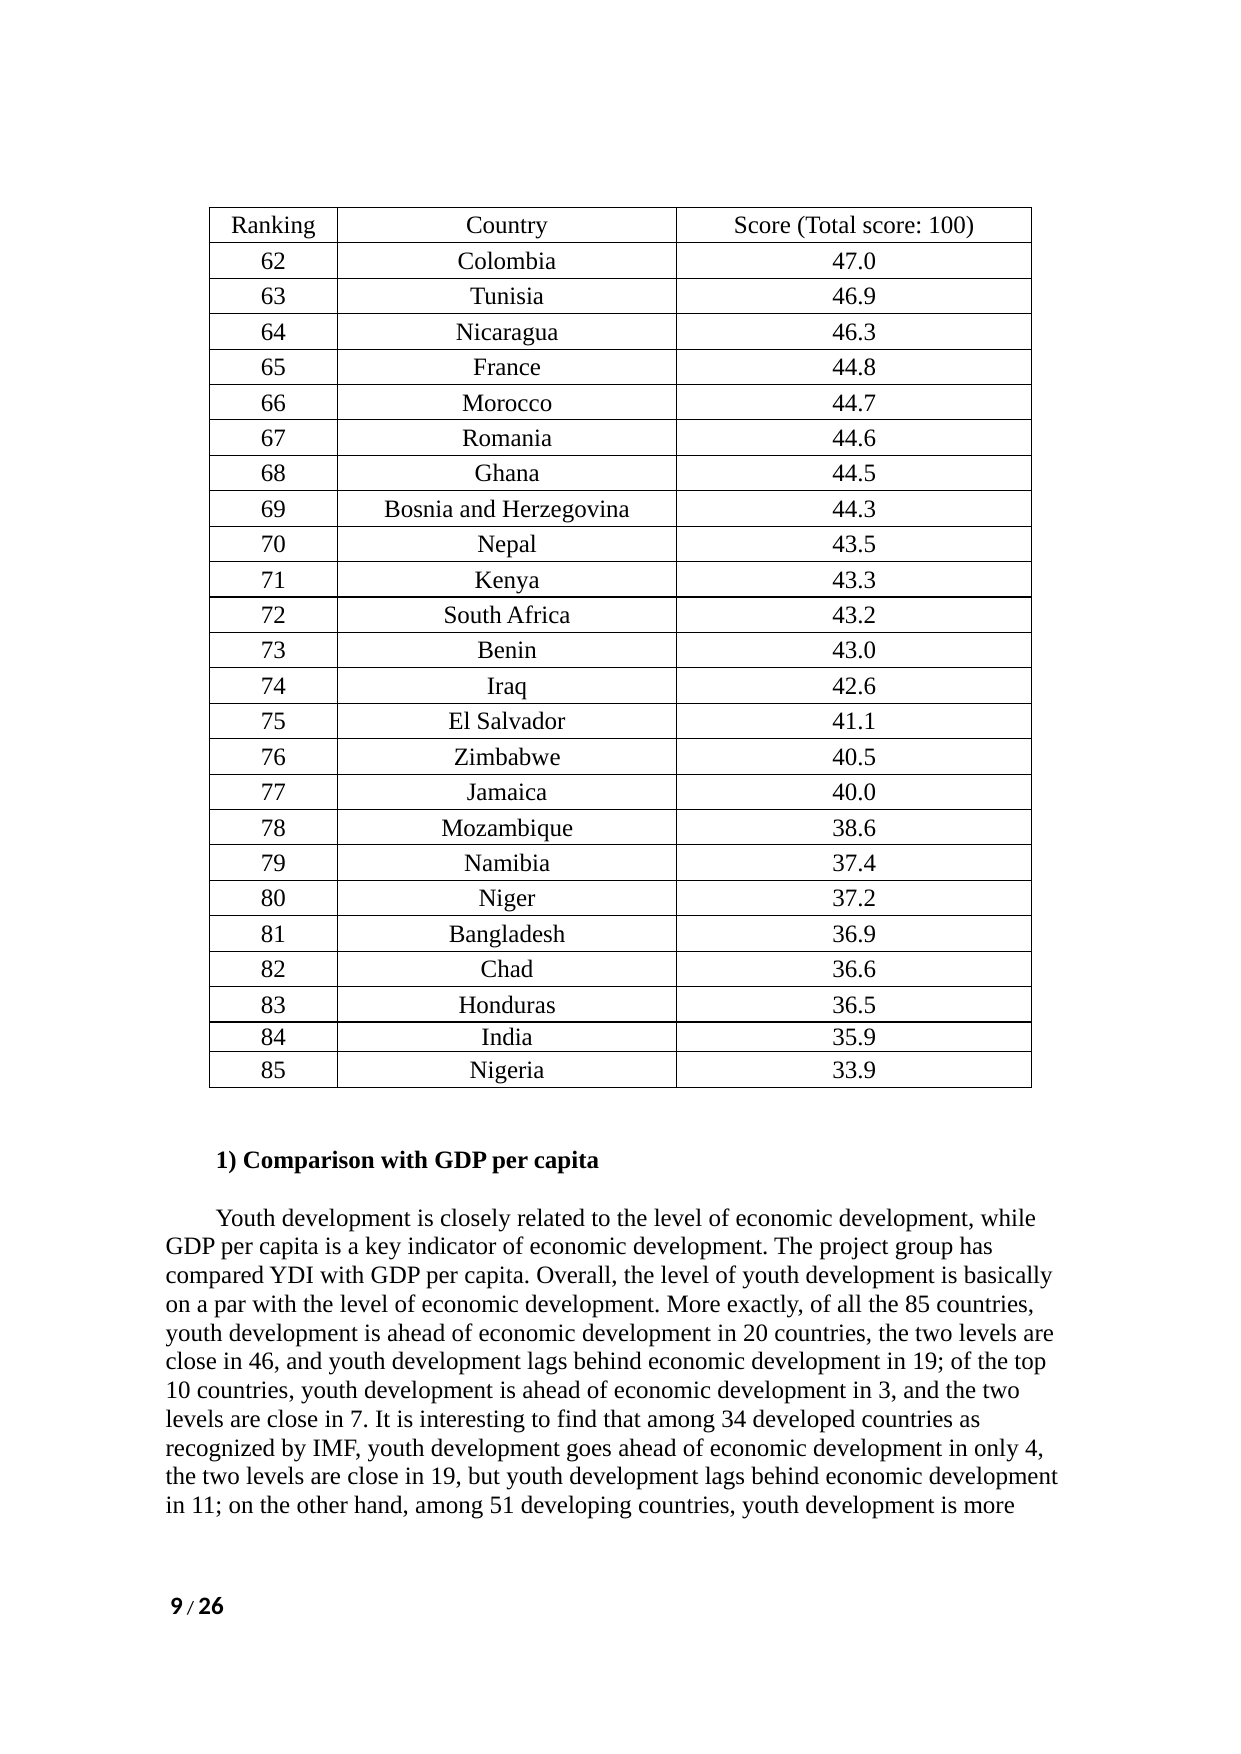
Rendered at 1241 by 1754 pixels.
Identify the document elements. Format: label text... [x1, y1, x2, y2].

table_cell Bangladesh [338, 916, 676, 951]
table_cell 80 [210, 881, 337, 915]
table_cell 47.0 [677, 243, 1031, 278]
table_cell 46.9 [677, 279, 1031, 313]
table_cell 38.6 [677, 810, 1031, 844]
table_cell 33.9 [677, 1052, 1031, 1087]
table_cell Tunisia [338, 279, 676, 313]
table_cell El Salvador [338, 704, 676, 738]
table_cell South Africa [338, 598, 676, 632]
table_cell Namibia [338, 845, 676, 880]
table_cell Bosnia and Herzegovina [338, 491, 676, 526]
table_cell 42.6 [677, 668, 1031, 703]
table_cell 46.3 [677, 314, 1031, 348]
table_header Country [338, 208, 676, 242]
table_cell 82 [210, 952, 337, 986]
table_cell Romania [338, 420, 676, 455]
table_cell 44.3 [677, 491, 1031, 526]
table_cell 35.9 [677, 1023, 1031, 1051]
table_cell 66 [210, 385, 337, 419]
table_cell 83 [210, 987, 337, 1021]
table_cell 77 [210, 775, 337, 809]
table_cell 36.6 [677, 952, 1031, 986]
table_cell India [338, 1023, 676, 1051]
table_cell 37.4 [677, 845, 1031, 880]
table_cell Mozambique [338, 810, 676, 844]
table_cell 68 [210, 456, 337, 490]
table_cell 36.5 [677, 987, 1031, 1021]
table_cell 43.2 [677, 598, 1031, 632]
table_cell 62 [210, 243, 337, 278]
table_header Ranking [210, 208, 337, 242]
table_cell 40.5 [677, 739, 1031, 773]
table_cell Nepal [338, 527, 676, 561]
table_cell Colombia [338, 243, 676, 278]
table_cell 44.8 [677, 350, 1031, 384]
table_cell Kenya [338, 562, 676, 596]
table_cell Chad [338, 952, 676, 986]
table_cell 36.9 [677, 916, 1031, 951]
table_cell 64 [210, 314, 337, 348]
table_cell 37.2 [677, 881, 1031, 915]
table_cell 44.6 [677, 420, 1031, 455]
table_cell Zimbabwe [338, 739, 676, 773]
table_cell 65 [210, 350, 337, 384]
table_cell 73 [210, 633, 337, 667]
table_cell Niger [338, 881, 676, 915]
table_cell 70 [210, 527, 337, 561]
table_cell Honduras [338, 987, 676, 1021]
text 1) Comparison with GDP per capita [165, 1145, 1075, 1174]
table_cell 67 [210, 420, 337, 455]
table_cell 84 [210, 1023, 337, 1051]
table_cell 72 [210, 598, 337, 632]
table_cell 41.1 [677, 704, 1031, 738]
table_cell 40.0 [677, 775, 1031, 809]
table_cell 71 [210, 562, 337, 596]
table_cell 43.3 [677, 562, 1031, 596]
table_header Score (Total score: 100) [677, 208, 1031, 242]
table_cell 44.7 [677, 385, 1031, 419]
table_cell 75 [210, 704, 337, 738]
table_cell 74 [210, 668, 337, 703]
table_cell 43.0 [677, 633, 1031, 667]
table_cell 79 [210, 845, 337, 880]
table_cell 78 [210, 810, 337, 844]
table_cell 44.5 [677, 456, 1031, 490]
table_cell Iraq [338, 668, 676, 703]
table_cell 85 [210, 1052, 337, 1087]
table_cell Nicaragua [338, 314, 676, 348]
table_cell 81 [210, 916, 337, 951]
table_cell France [338, 350, 676, 384]
table_cell 76 [210, 739, 337, 773]
table_cell Benin [338, 633, 676, 667]
table_cell Ghana [338, 456, 676, 490]
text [165, 1203, 1075, 1519]
table_cell Jamaica [338, 775, 676, 809]
table_cell Nigeria [338, 1052, 676, 1087]
table_cell 69 [210, 491, 337, 526]
table_cell 63 [210, 279, 337, 313]
table_cell Morocco [338, 385, 676, 419]
table_cell 43.5 [677, 527, 1031, 561]
